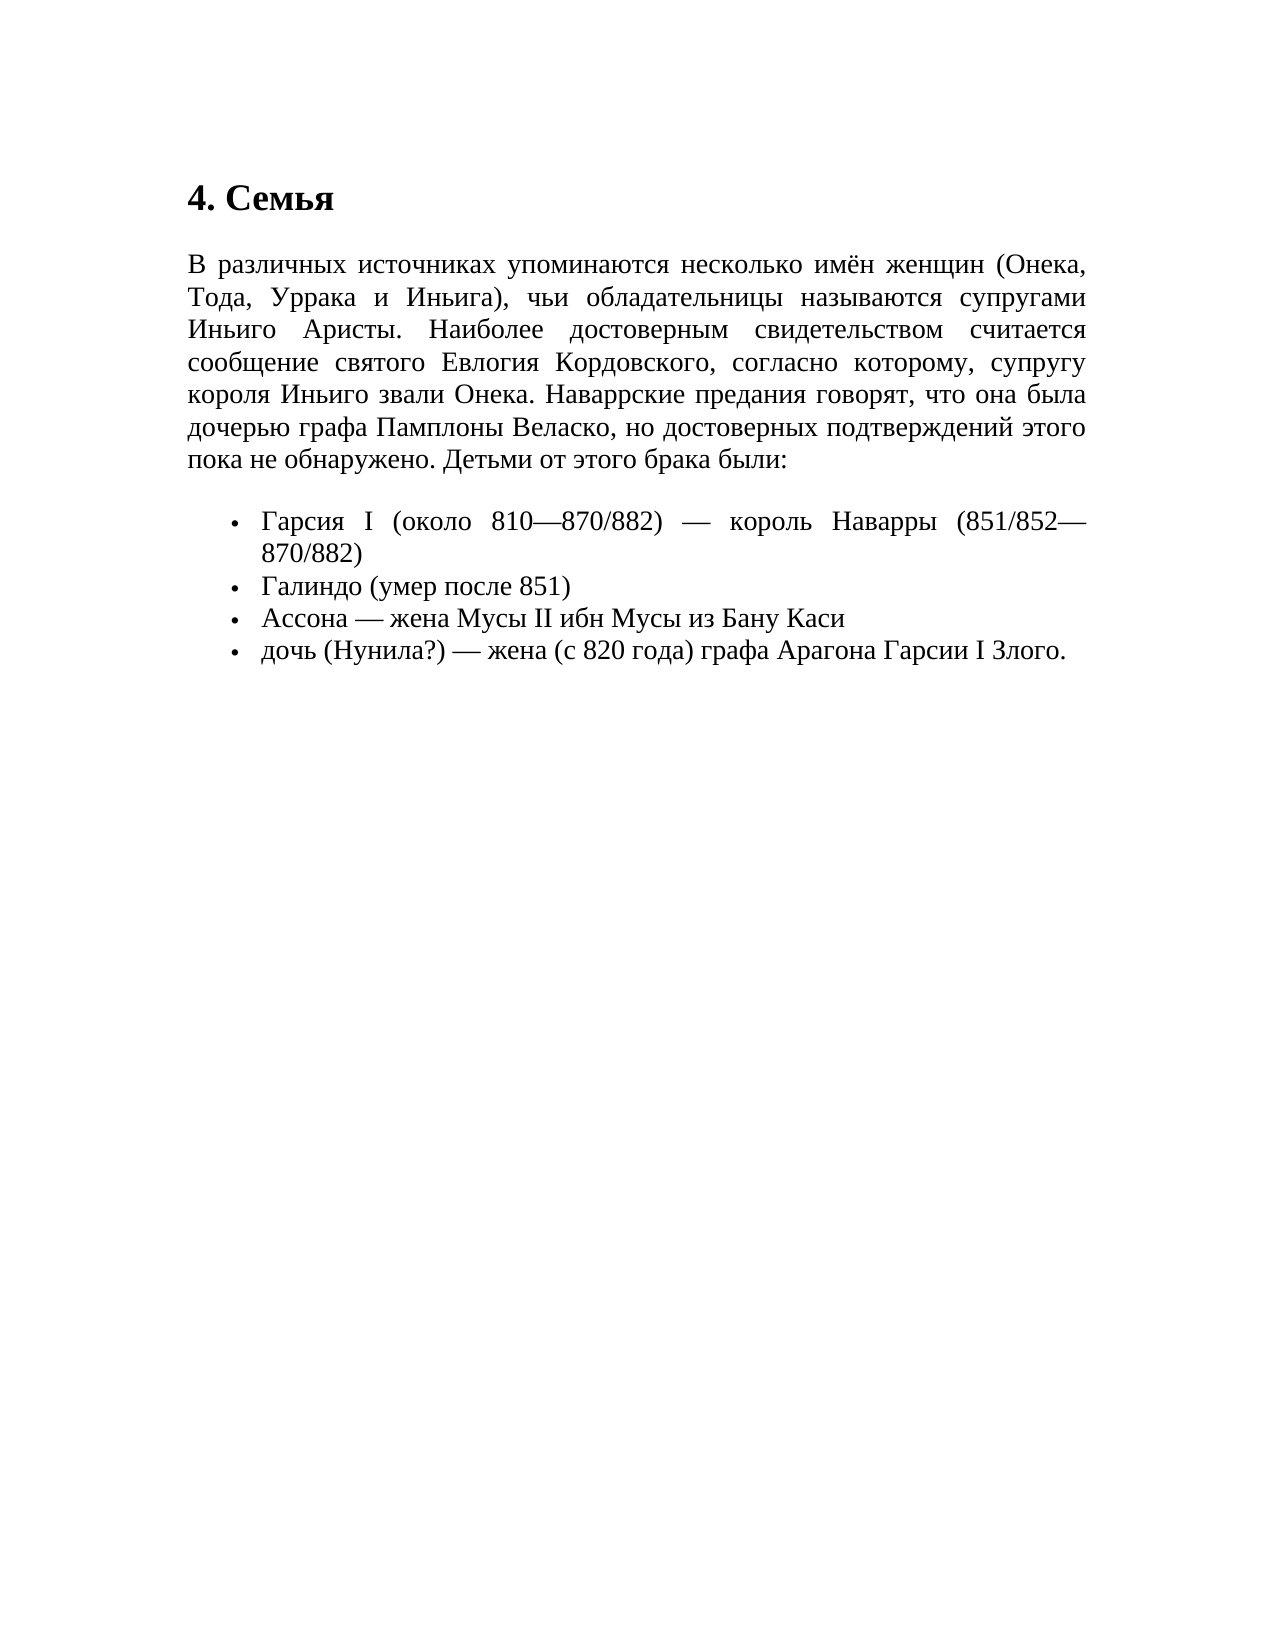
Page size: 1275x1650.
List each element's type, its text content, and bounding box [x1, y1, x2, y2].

list Ассона — жена Мусы II ибн Мусы из Бану Каси [232, 601, 1087, 633]
list 4. Семья [187, 175, 1087, 218]
list Галиндо (умер после 851) [232, 569, 1087, 601]
text В различных источниках упоминаются несколько имён женщин (Онека, Тода, Уррака и Иньига), чьи обладательницы называются супругами Иньиго Аристы. Наиболее достоверным свидетельством считается сообщение святого Евлогия Кордовского, согласно которому, супругу короля Иньиго звали Онека. Наваррские предания говорят, что она была дочерью графа Памплоны Веласко, но достоверных подтверждений этого пока не обнаружено. Детьми от этого брака были: [187, 248, 1087, 474]
list дочь (Нунила?) — жена (с 820 года) графа Арагона Гарсии I Злого. [232, 633, 1087, 666]
list Гарсия I (около 810—870/882) — король Наварры (851/852—870/882) [232, 504, 1087, 569]
